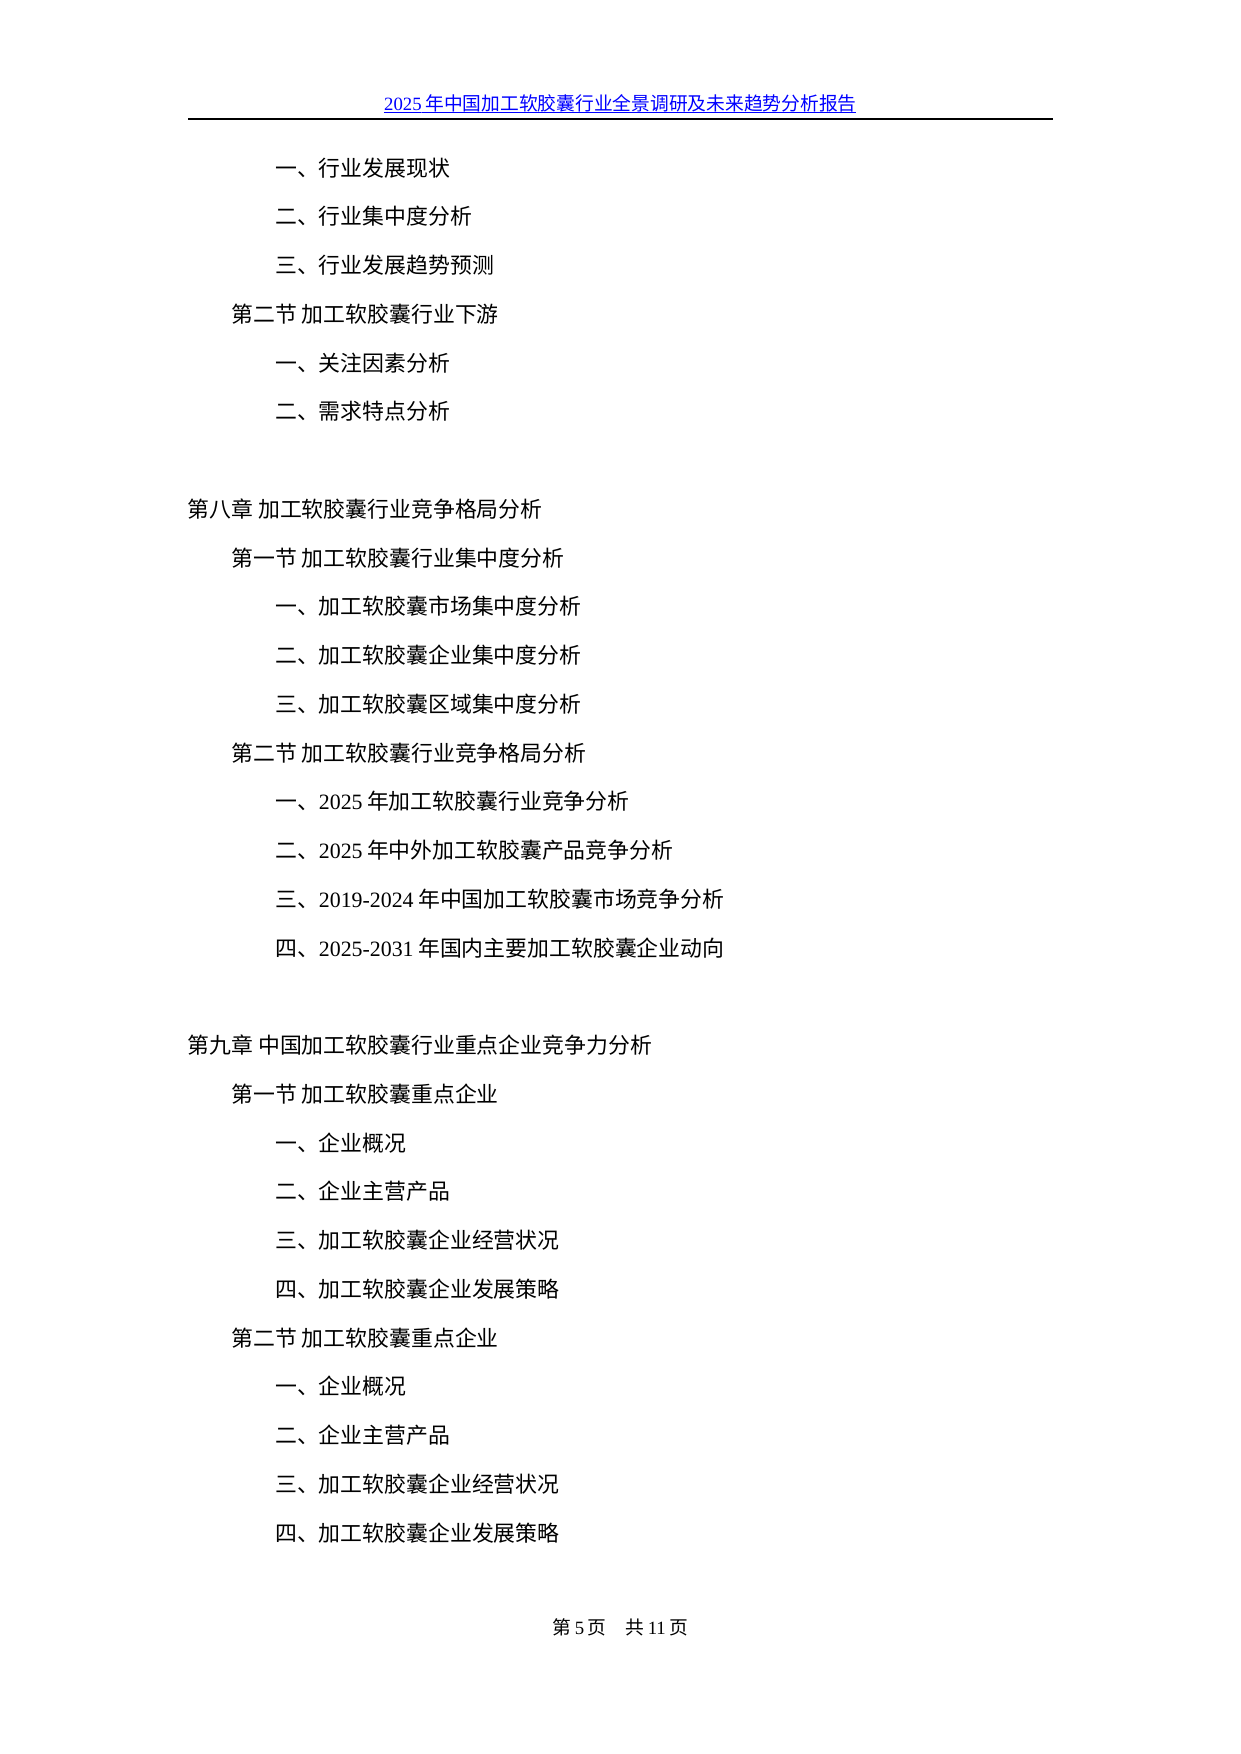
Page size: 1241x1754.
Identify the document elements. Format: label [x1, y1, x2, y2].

text [187, 150, 1053, 1548]
